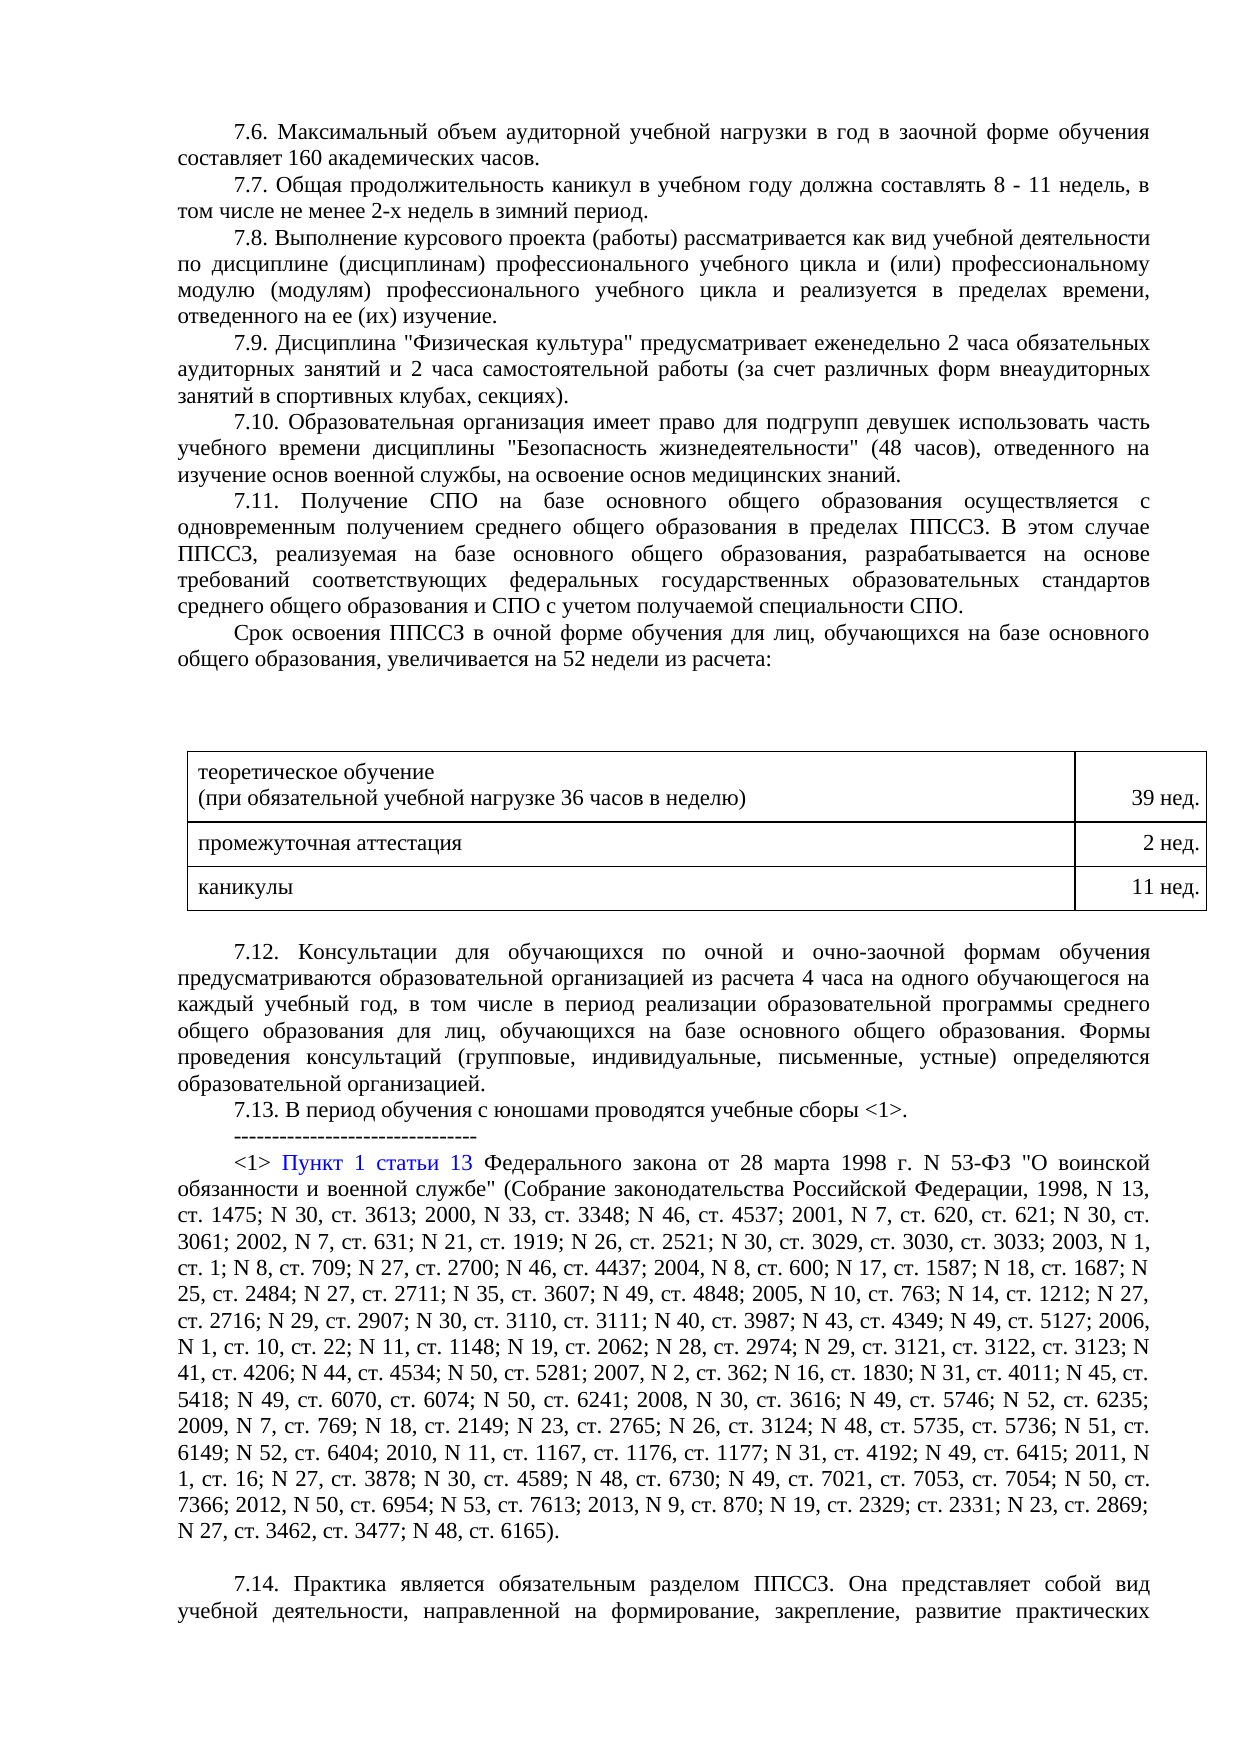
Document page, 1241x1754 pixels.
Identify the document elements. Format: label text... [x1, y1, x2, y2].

text Срок освоения ППССЗ в очной форме обучения для лиц, обучающихся на базе основного общего образования, увеличивается на 52 недели из расчета: [177, 619, 1152, 672]
table_header 39 нед. [1076, 752, 1206, 821]
text 7.7. Общая продолжительность каникул в учебном году должна составлять 8 - 11 недель, в том числе не менее 2-х недель в зимний период. [177, 171, 1152, 223]
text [177, 1570, 1152, 1623]
text -------------------------------- [177, 1122, 1152, 1149]
text 7.6. Максимальный объем аудиторной учебной нагрузки в год в заочной форме обучения составляет 160 академических часов. [177, 118, 1152, 171]
text 7.13. В период обучения с юношами проводятся учебные сборы <1>. [177, 1096, 1152, 1122]
text 7.10. Образовательная организация имеет право для подгрупп девушек использовать часть учебного времени дисциплины "Безопасность жизнедеятельности" (48 часов), отведенного на изучение основ военной службы, на освоение основ медицинских знаний. [177, 408, 1152, 487]
table_cell промежуточная аттестация [188, 823, 1074, 866]
table_cell каникулы [188, 867, 1074, 910]
text 7.9. Дисциплина "Физическая культура" предусматривает еженедельно 2 часа обязательных аудиторных занятий и 2 часа самостоятельной работы (за счет различных форм внеаудиторных занятий в спортивных клубах, секциях). [177, 329, 1152, 408]
table_cell 2 нед. [1076, 823, 1206, 866]
table_cell 11 нед. [1076, 867, 1206, 910]
text 7.12. Консультации для обучающихся по очной и очно-заочной формам обучения предусматриваются образовательной организацией из расчета 4 часа на одного обучающегося на каждый учебный год, в том числе в период реализации образовательной программы среднего общего образования для лиц, обучающихся на базе основного общего образования. Формы проведения консультаций (групповые, индивидуальные, письменные, устные) определяются образовательной организацией. [177, 938, 1152, 1096]
table_header теоретическое обучение (при обязательной учебной нагрузке 36 часов в неделю) [188, 752, 1074, 821]
text <1> Пункт 1 статьи 13 Федерального закона от 28 марта 1998 г. N 53-ФЗ "О воинской обязанности и военной службе" (Собрание законодательства Российской Федерации, 1998, N 13, ст. 1475; N 30, ст. 3613; 2000, N 33, ст. 3348; N 46, ст. 4537; 2001, N 7, ст. 620, ст. 621; N 30, ст. 3061; 2002, N 7, ст. 631; N 21, ст. 1919; N 26, ст. 2521; N 30, ст. 3029, ст. 3030, ст. 3033; 2003, N 1, ст. 1; N 8, ст. 709; N 27, ст. 2700; N 46, ст. 4437; 2004, N 8, ст. 600; N 17, ст. 1587; N 18, ст. 1687; N 25, ст. 2484; N 27, ст. 2711; N 35, ст. 3607; N 49, ст. 4848; 2005, N 10, ст. 763; N 14, ст. 1212; N 27, ст. 2716; N 29, ст. 2907; N 30, ст. 3110, ст. 3111; N 40, ст. 3987; N 43, ст. 4349; N 49, ст. 5127; 2006, N 1, ст. 10, ст. 22; N 11, ст. 1148; N 19, ст. 2062; N 28, ст. 2974; N 29, ст. 3121, ст. 3122, ст. 3123; N 41, ст. 4206; N 44, ст. 4534; N 50, ст. 5281; 2007, N 2, ст. 362; N 16, ст. 1830; N 31, ст. 4011; N 45, ст. 5418; N 49, ст. 6070, ст. 6074; N 50, ст. 6241; 2008, N 30, ст. 3616; N 49, ст. 5746; N 52, ст. 6235; 2009, N 7, ст. 769; N 18, ст. 2149; N 23, ст. 2765; N 26, ст. 3124; N 48, ст. 5735, ст. 5736; N 51, ст. 6149; N 52, ст. 6404; 2010, N 11, ст. 1167, ст. 1176, ст. 1177; N 31, ст. 4192; N 49, ст. 6415; 2011, N 1, ст. 16; N 27, ст. 3878; N 30, ст. 4589; N 48, ст. 6730; N 49, ст. 7021, ст. 7053, ст. 7054; N 50, ст. 7366; 2012, N 50, ст. 6954; N 53, ст. 7613; 2013, N 9, ст. 870; N 19, ст. 2329; ст. 2331; N 23, ст. 2869; N 27, ст. 3462, ст. 3477; N 48, ст. 6165). [177, 1149, 1152, 1544]
text 7.11. Получение СПО на базе основного общего образования осуществляется с одновременным получением среднего общего образования в пределах ППССЗ. В этом случае ППССЗ, реализуемая на базе основного общего образования, разрабатывается на основе требований соответствующих федеральных государственных образовательных стандартов среднего общего образования и СПО с учетом получаемой специальности СПО. [177, 487, 1152, 619]
text 7.8. Выполнение курсового проекта (работы) рассматривается как вид учебной деятельности по дисциплине (дисциплинам) профессионального учебного цикла и (или) профессиональному модулю (модулям) профессионального учебного цикла и реализуется в пределах времени, отведенного на ее (их) изучение. [177, 223, 1152, 329]
